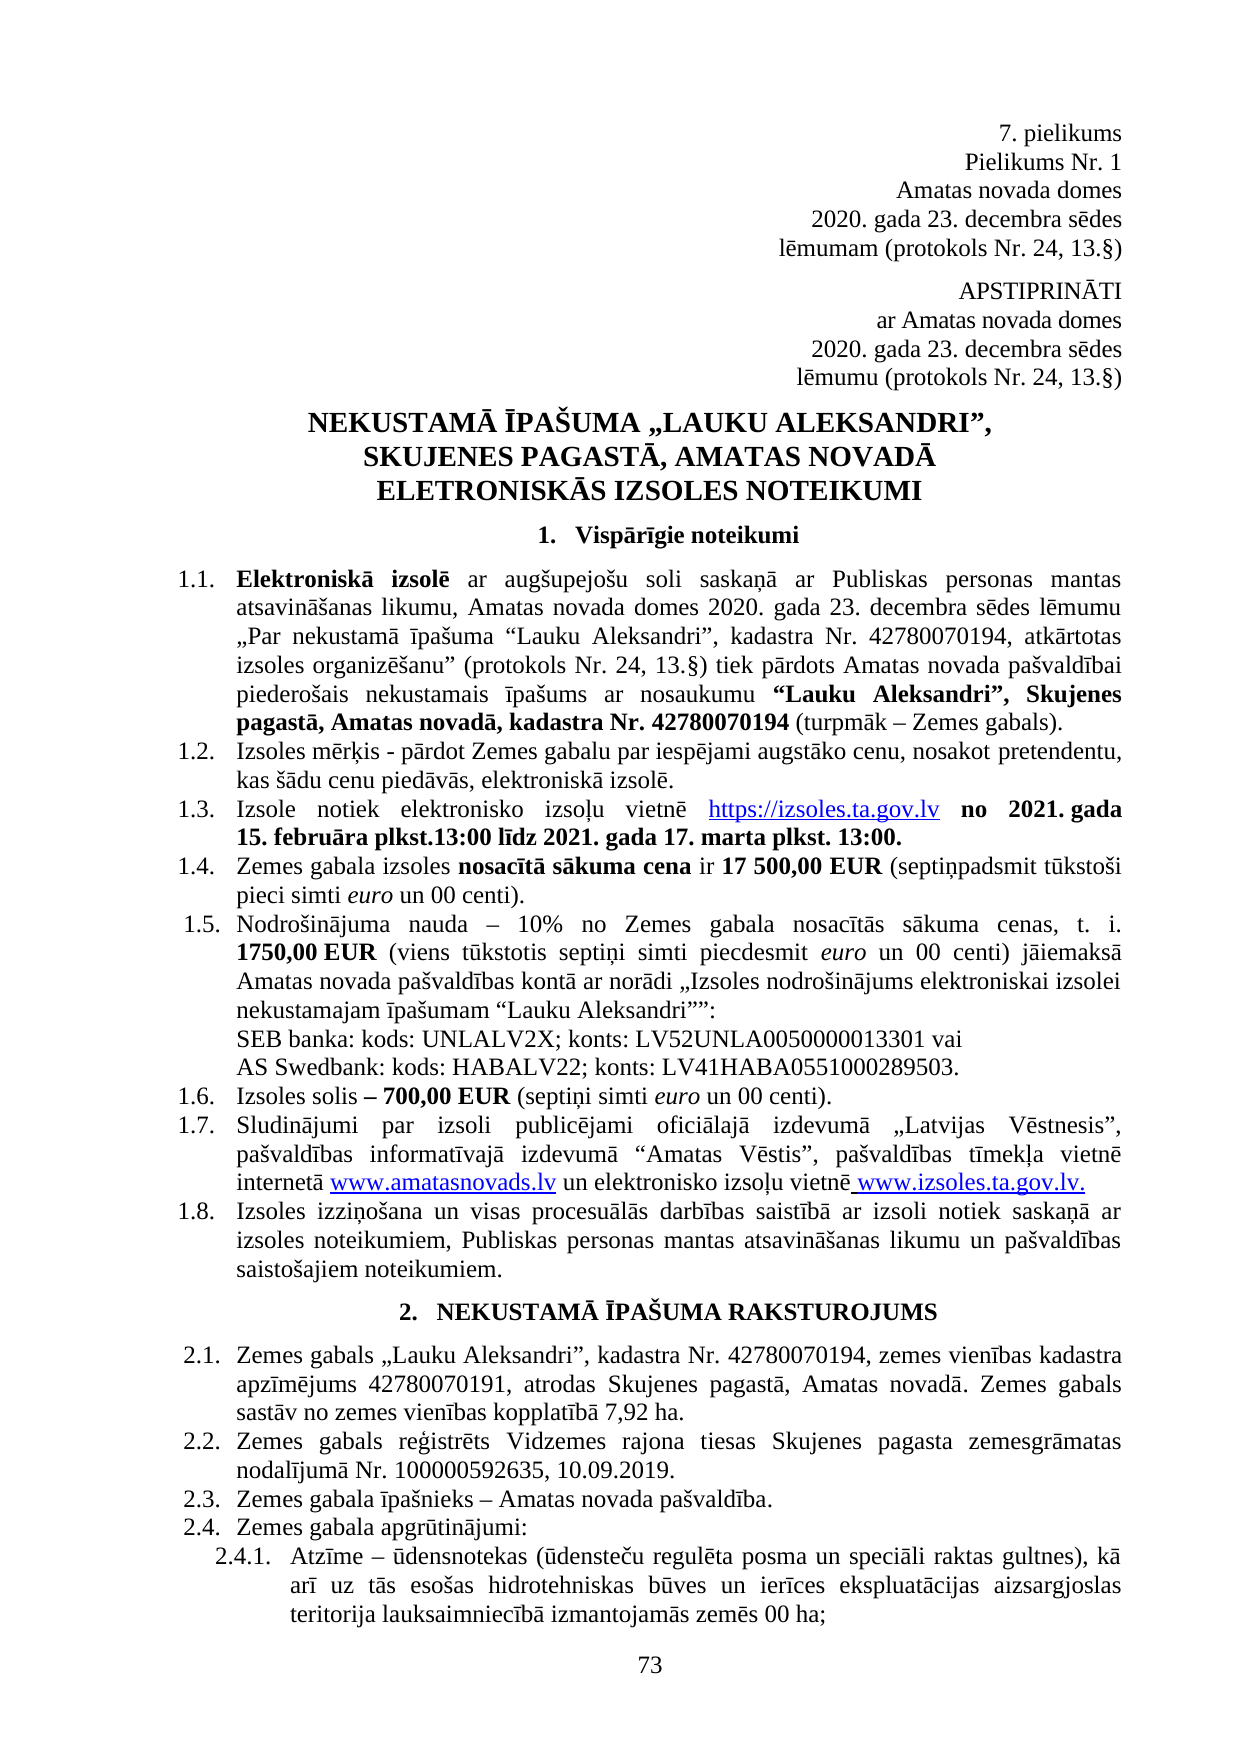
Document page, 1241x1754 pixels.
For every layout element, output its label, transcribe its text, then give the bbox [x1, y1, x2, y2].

list Zemes gabals „Lauku Aleksandri”, kadastra Nr. 42780070194, zemes vienības kadastra apzīmējums 42780070191, atrodas Skujenes pagastā, Amatas novadā. Zemes gabals sastāv no zemes vienības kopplatībā 7,92 ha. [183, 1340, 1122, 1426]
list Nekustamā īpašuma raksturojums [215, 1297, 1122, 1326]
text neKUSTAMĀ ĪPAŠUMA „lauku aleksandri”, [177, 406, 1122, 439]
list Izsoles mērķis - pārdot Zemes gabalu par iespējami augstāko cenu, nosakot pretendentu, kas šādu cenu piedāvās, elektroniskā izsolē. [177, 736, 1122, 794]
list Izsole notiek elektronisko izsoļu vietnē https://izsoles.ta.gov.lv no 2021. gada 15. februāra plkst.13:00 līdz 2021. gada 17. marta plkst. 13:00. [177, 794, 1122, 851]
list Vispārīgie noteikumi [215, 521, 1122, 549]
list Zemes gabals reģistrēts Vidzemes rajona tiesas Skujenes pagasta zemesgrāmatas nodalījumā Nr. 100000592635, 10.09.2019. [183, 1426, 1122, 1484]
list Atzīme – ūdensnotekas (ūdensteču regulēta posma un speciāli raktas gultnes), kā arī uz tās esošas hidrotehniskas būves un ierīces ekspluatācijas aizsargjoslas teritorija lauksaimniecībā izmantojamās zemēs 00 ha; [215, 1541, 1122, 1627]
list Izsoles solis – 700,00 EUR (septiņi simti euro un 00 centi). [177, 1081, 1122, 1110]
text SEB banka: kods: UNLALV2X; konts: LV52UNLA0050000013301 vai [236, 1024, 1122, 1052]
text eletroniskās IZSOLES nOTEIKUMI [177, 473, 1122, 506]
text ar Amatas novada domes [663, 305, 1122, 334]
text APSTIPRINĀTI [177, 276, 1122, 305]
list Elektroniskā izsolē ar augšupejošu soli saskaņā ar Publiskas personas mantas atsavināšanas likumu, Amatas novada domes 2020. gada 23. decembra sēdes lēmumu „Par nekustamā īpašuma “Lauku Aleksandri”, kadastra Nr. 42780070194, atkārtotas izsoles organizēšanu” (protokols Nr. 24, 13.§) tiek pārdots Amatas novada pašvaldībai piederošais nekustamais īpašums ar nosaukumu “Lauku Aleksandri”, Skujenes pagastā, Amatas novadā, kadastra Nr. 42780070194 (turpmāk – Zemes gabals). [177, 564, 1122, 736]
text 7. pielikums [215, 118, 1122, 147]
list Zemes gabala izsoles nosacītā sākuma cena ir 17 500,00 EUR (septiņpadsmit tūkstoši pieci simti euro un 00 centi). [177, 851, 1122, 909]
text Amatas novada domes [177, 176, 1122, 204]
list Nodrošinājuma nauda – 10% no Zemes gabala nosacītās sākuma cenas, t. i. 1750,00 EUR (viens tūkstotis septiņi simti piecdesmit euro un 00 centi) jāiemaksā Amatas novada pašvaldības kontā ar norādi „Izsoles nodrošinājums elektroniskai izsolei nekustamajam īpašumam “Lauku Aleksandri””: [183, 909, 1122, 1024]
text lēmumam (protokols Nr. 24, 13.§) [177, 233, 1122, 262]
text SKUJENES PAGASTĀ, AMATAS NOVADĀ [177, 439, 1122, 473]
list Sludinājumi par izsoli publicējami oficiālajā izdevumā „Latvijas Vēstnesis”, pašvaldības informatīvajā izdevumā “Amatas Vēstis”, pašvaldības tīmekļa vietnē internetā www.amatasnovads.lv un elektronisko izsoļu vietnē www.izsoles.ta.gov.lv. [177, 1110, 1122, 1196]
list Zemes gabala īpašnieks – Amatas novada pašvaldība. [183, 1484, 1122, 1512]
list Izsoles izziņošana un visas procesuālās darbības saistībā ar izsoli notiek saskaņā ar izsoles noteikumiem, Publiskas personas mantas atsavināšanas likumu un pašvaldības saistošajiem noteikumiem. [177, 1196, 1122, 1282]
text 2020. gada 23. decembra sēdes [177, 204, 1122, 233]
list Zemes gabala apgrūtinājumi: [183, 1512, 1122, 1541]
text 2020. gada 23. decembra sēdes [177, 334, 1122, 362]
text lēmumu (protokols Nr. 24, 13.§) [177, 362, 1122, 391]
text AS Swedbank: kods: HABALV22; konts: LV41HABA0551000289503. [236, 1052, 1122, 1081]
text Pielikums Nr. 1 [215, 147, 1122, 176]
